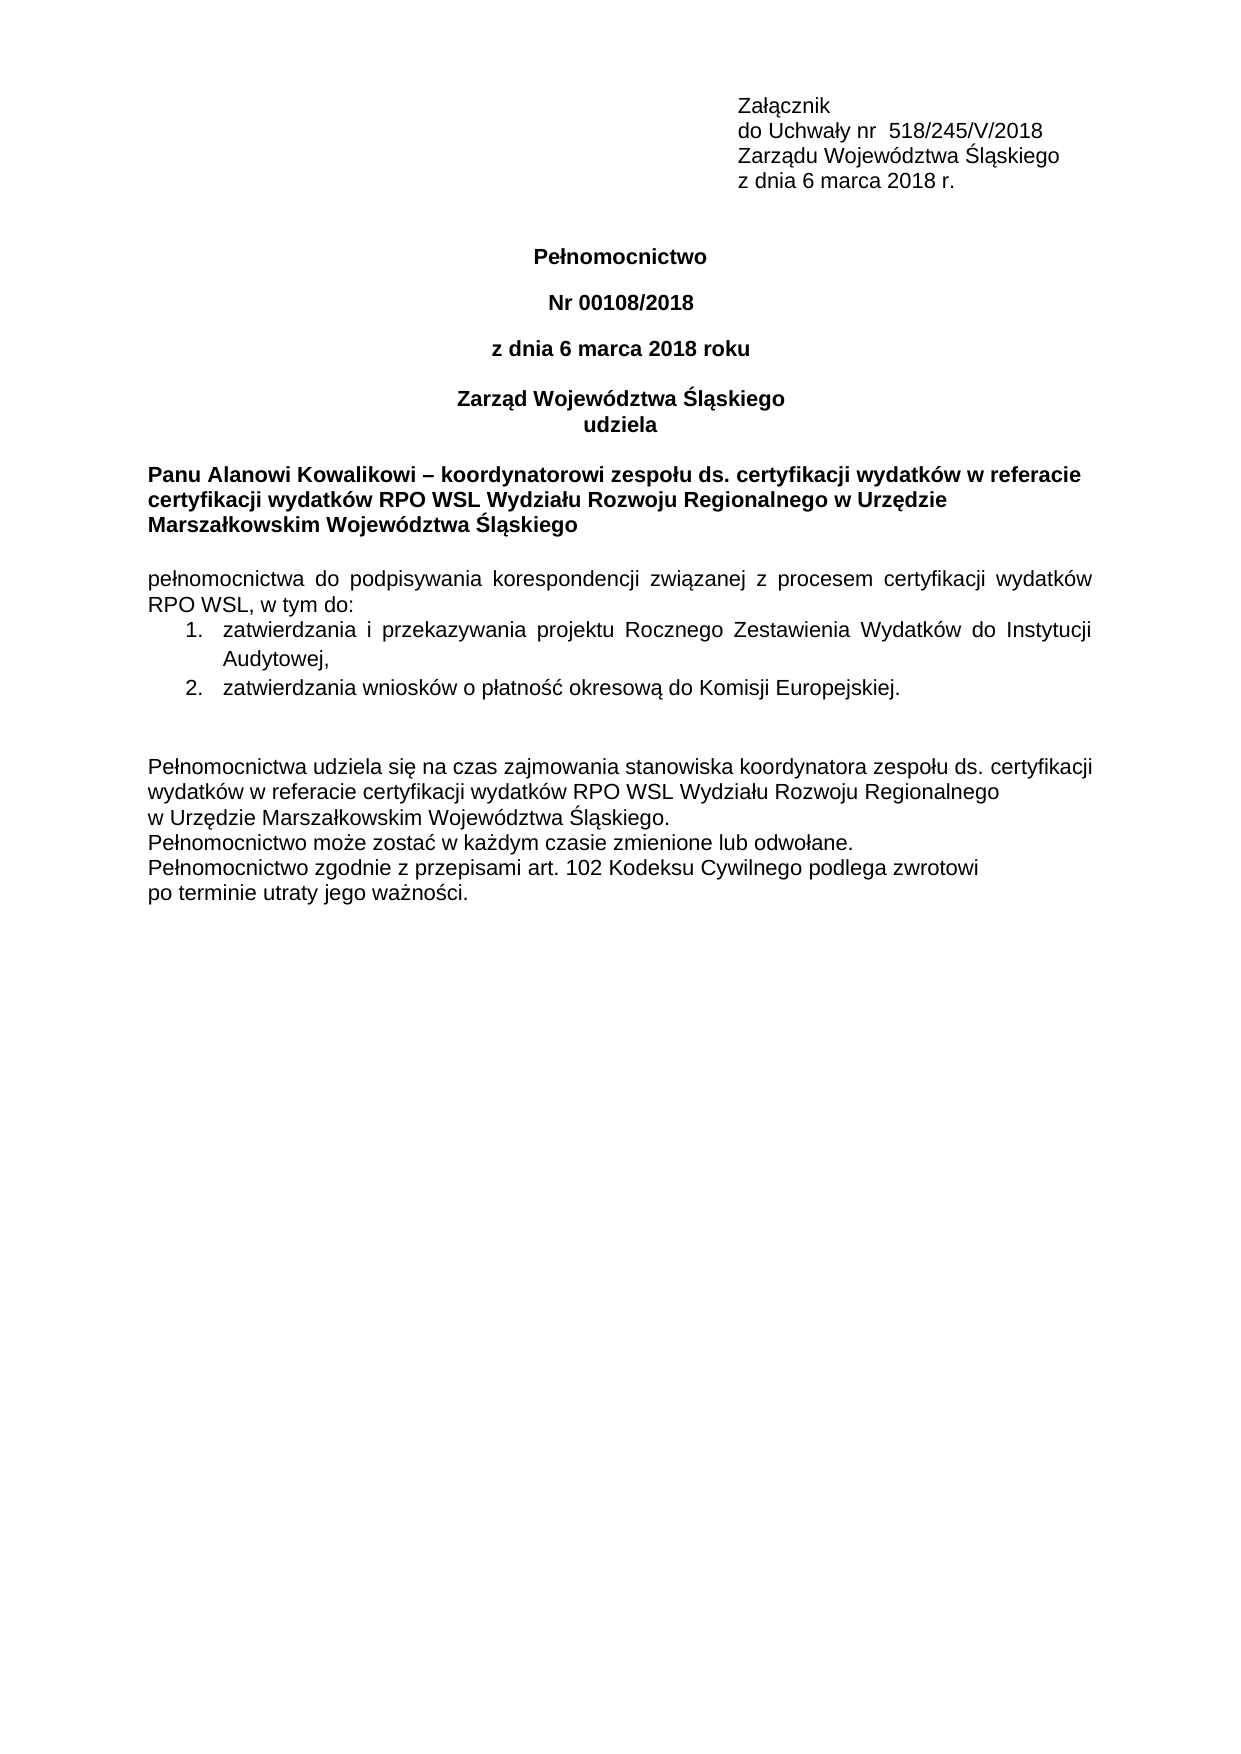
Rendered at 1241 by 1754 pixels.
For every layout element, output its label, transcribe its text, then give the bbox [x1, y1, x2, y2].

text Pełnomocnictwo zgodnie z przepisami art. 102 Kodeksu Cywilnego podlega zwrotowi po terminie utraty jego ważności. [148, 855, 1093, 905]
list zatwierdzania i przekazywania projektu Rocznego Zestawienia Wydatków do Instytucji Audytowej, [185, 617, 1093, 671]
text Pełnomocnictwo może zostać w każdym czasie zmienione lub odwołane. [148, 829, 1093, 855]
text udziela [148, 411, 1093, 437]
subtitle z dnia 6 marca 2018 roku [149, 336, 1093, 361]
text z dnia 6 marca 2018 r. [148, 168, 1093, 193]
text Zarząd Województwa Śląskiego [149, 386, 1093, 411]
subtitle Pełnomocnictwo [148, 244, 1093, 269]
text Załącznik [664, 92, 1093, 118]
text pełnomocnictwa do podpisywania korespondencji związanej z procesem certyfikacji wydatków RPO WSL, w tym do: [148, 566, 1093, 617]
text Pełnomocnictwa udziela się na czas zajmowania stanowiska koordynatora zespołu ds. certyfikacji wydatków w referacie certyfikacji wydatków RPO WSL Wydziału Rozwoju Regionalnego w Urzędzie Marszałkowskim Województwa Śląskiego. [148, 754, 1093, 829]
subtitle Nr 00108/2018 [149, 290, 1093, 315]
list zatwierdzania wniosków o płatność okresową do Komisji Europejskiej. [185, 674, 1093, 700]
text Panu Alanowi Kowalikowi – koordynatorowi zespołu ds. certyfikacji wydatków w referacie certyfikacji wydatków RPO WSL Wydziału Rozwoju Regionalnego w Urzędzie Marszałkowskim Województwa Śląskiego [148, 462, 1093, 537]
text do Uchwały nr 518/245/V/2018 Zarządu Województwa Śląskiego [148, 118, 1093, 168]
